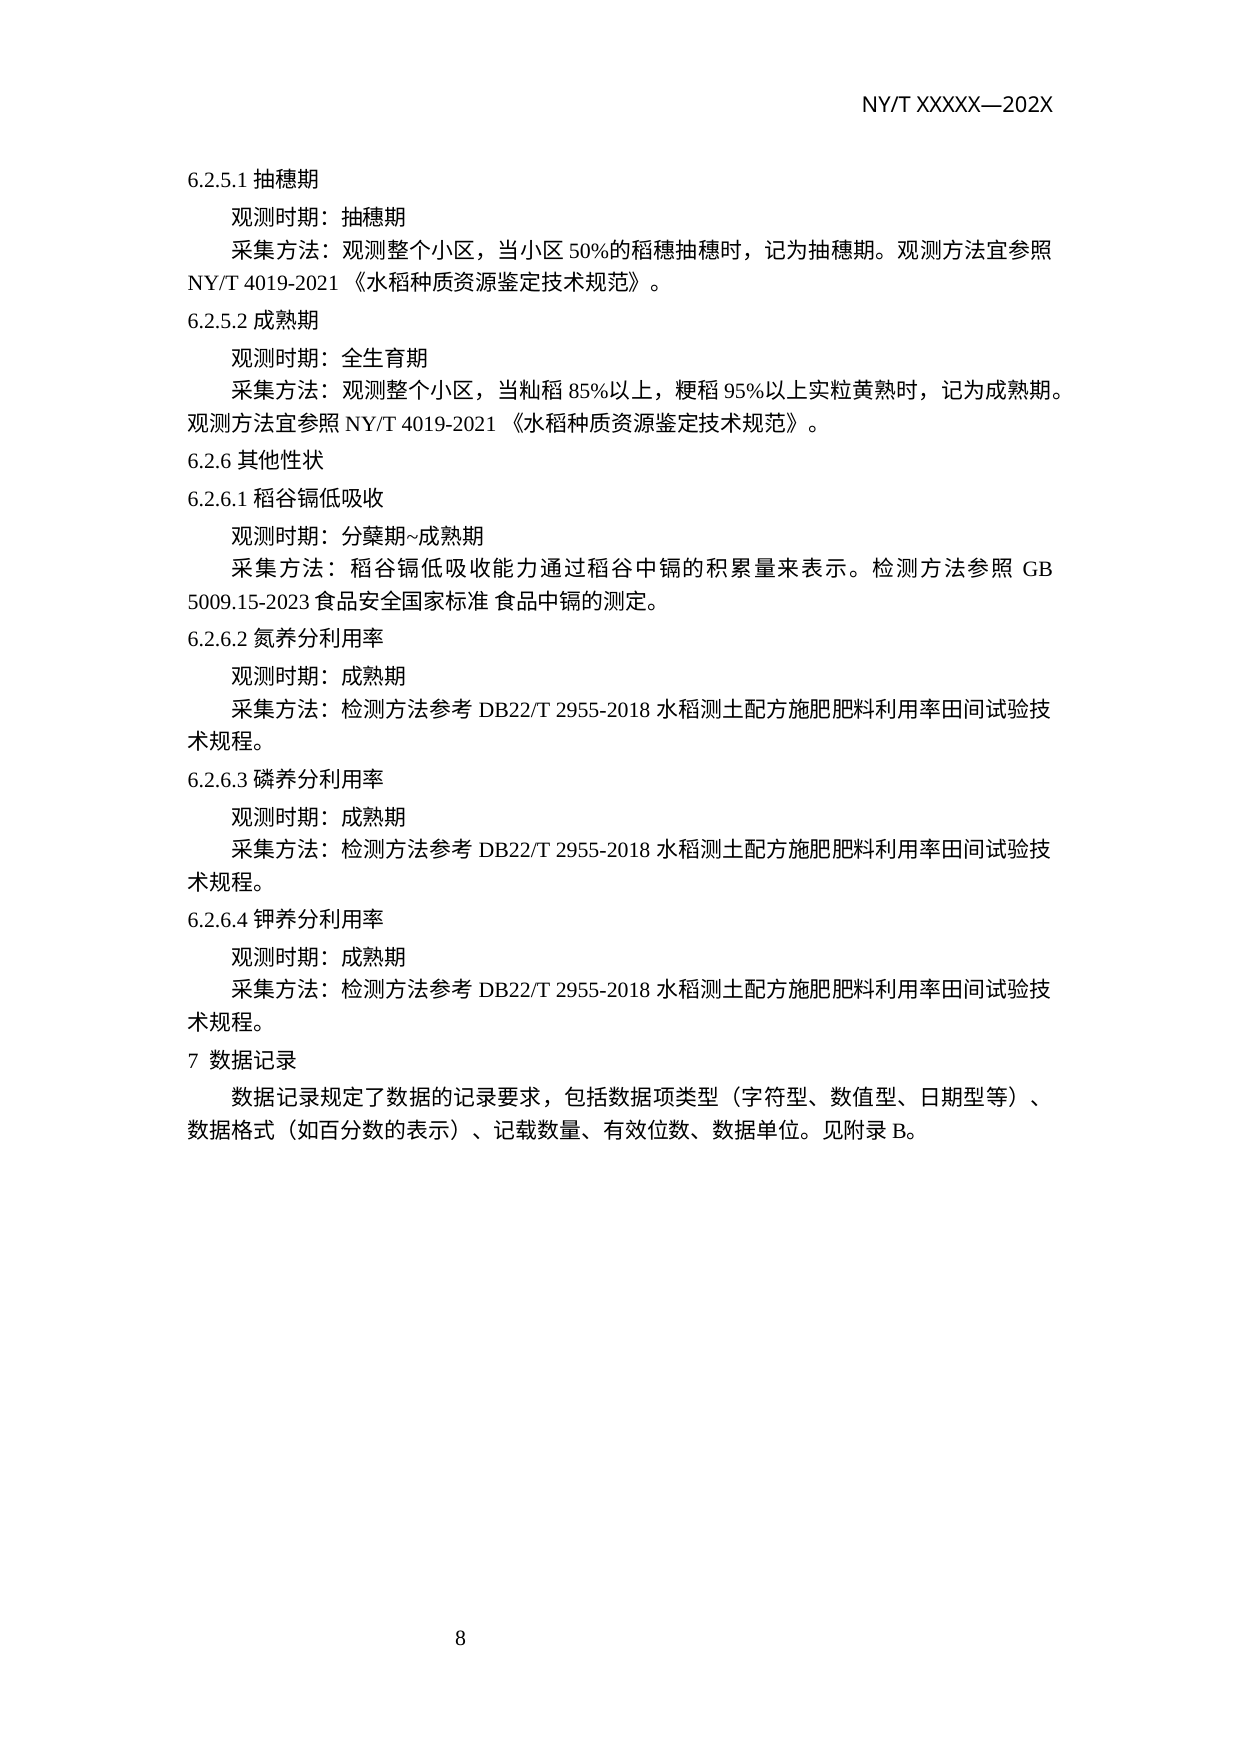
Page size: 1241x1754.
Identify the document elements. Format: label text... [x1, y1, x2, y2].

text 采集方法：观测整个小区，当籼稻85%以上，粳稻95%以上实粒黄熟时，记为成熟期。观测方法宜参照NY/T 4019-2021 《水稻种质资源鉴定技术规范》。 [187, 373, 1053, 438]
text 观测时期：全生育期 [187, 340, 1053, 373]
text 6.2.5.1 抽穗期 [187, 162, 1053, 194]
text 6.2.5.2 成熟期 [187, 302, 1053, 335]
text 采集方法：检测方法参考DB22/T 2955-2018 水稻测土配方施肥肥料利用率田间试验技术规程。 [187, 691, 1053, 756]
text 采集方法：观测整个小区，当小区50%的稻穗抽穗时，记为抽穗期。观测方法宜参照NY/T 4019-2021 《水稻种质资源鉴定技术规范》。 [187, 232, 1053, 297]
text 观测时期：成熟期 [187, 799, 1053, 832]
text 观测时期：成熟期 [187, 659, 1053, 691]
text 6.2.6.1 稻谷镉低吸收 [187, 481, 1053, 513]
text 6.2.6.4 钾养分利用率 [187, 902, 1053, 934]
text 采集方法：检测方法参考DB22/T 2955-2018 水稻测土配方施肥肥料利用率田间试验技术规程。 [187, 832, 1053, 897]
text 观测时期：成熟期 [187, 939, 1053, 972]
text 6.2.6.3 磷养分利用率 [187, 761, 1053, 794]
text 采集方法：稻谷镉低吸收能力通过稻谷中镉的积累量来表示。检测方法参照GB 5009.15-2023食品安全国家标准 食品中镉的测定。 [187, 551, 1053, 616]
list 7 数据记录 [187, 1042, 1053, 1075]
text 观测时期：抽穗期 [187, 200, 1053, 232]
text 6.2.6.2 氮养分利用率 [187, 621, 1053, 653]
text 采集方法：检测方法参考DB22/T 2955-2018 水稻测土配方施肥肥料利用率田间试验技术规程。 [187, 972, 1053, 1037]
text 数据记录规定了数据的记录要求，包括数据项类型（字符型、数值型、日期型等）、数据格式（如百分数的表示）、记载数量、有效位数、数据单位。见附录B。 [187, 1080, 1053, 1145]
text 6.2.6 其他性状 [187, 443, 1053, 475]
text 观测时期：分蘖期~成熟期 [187, 518, 1053, 551]
